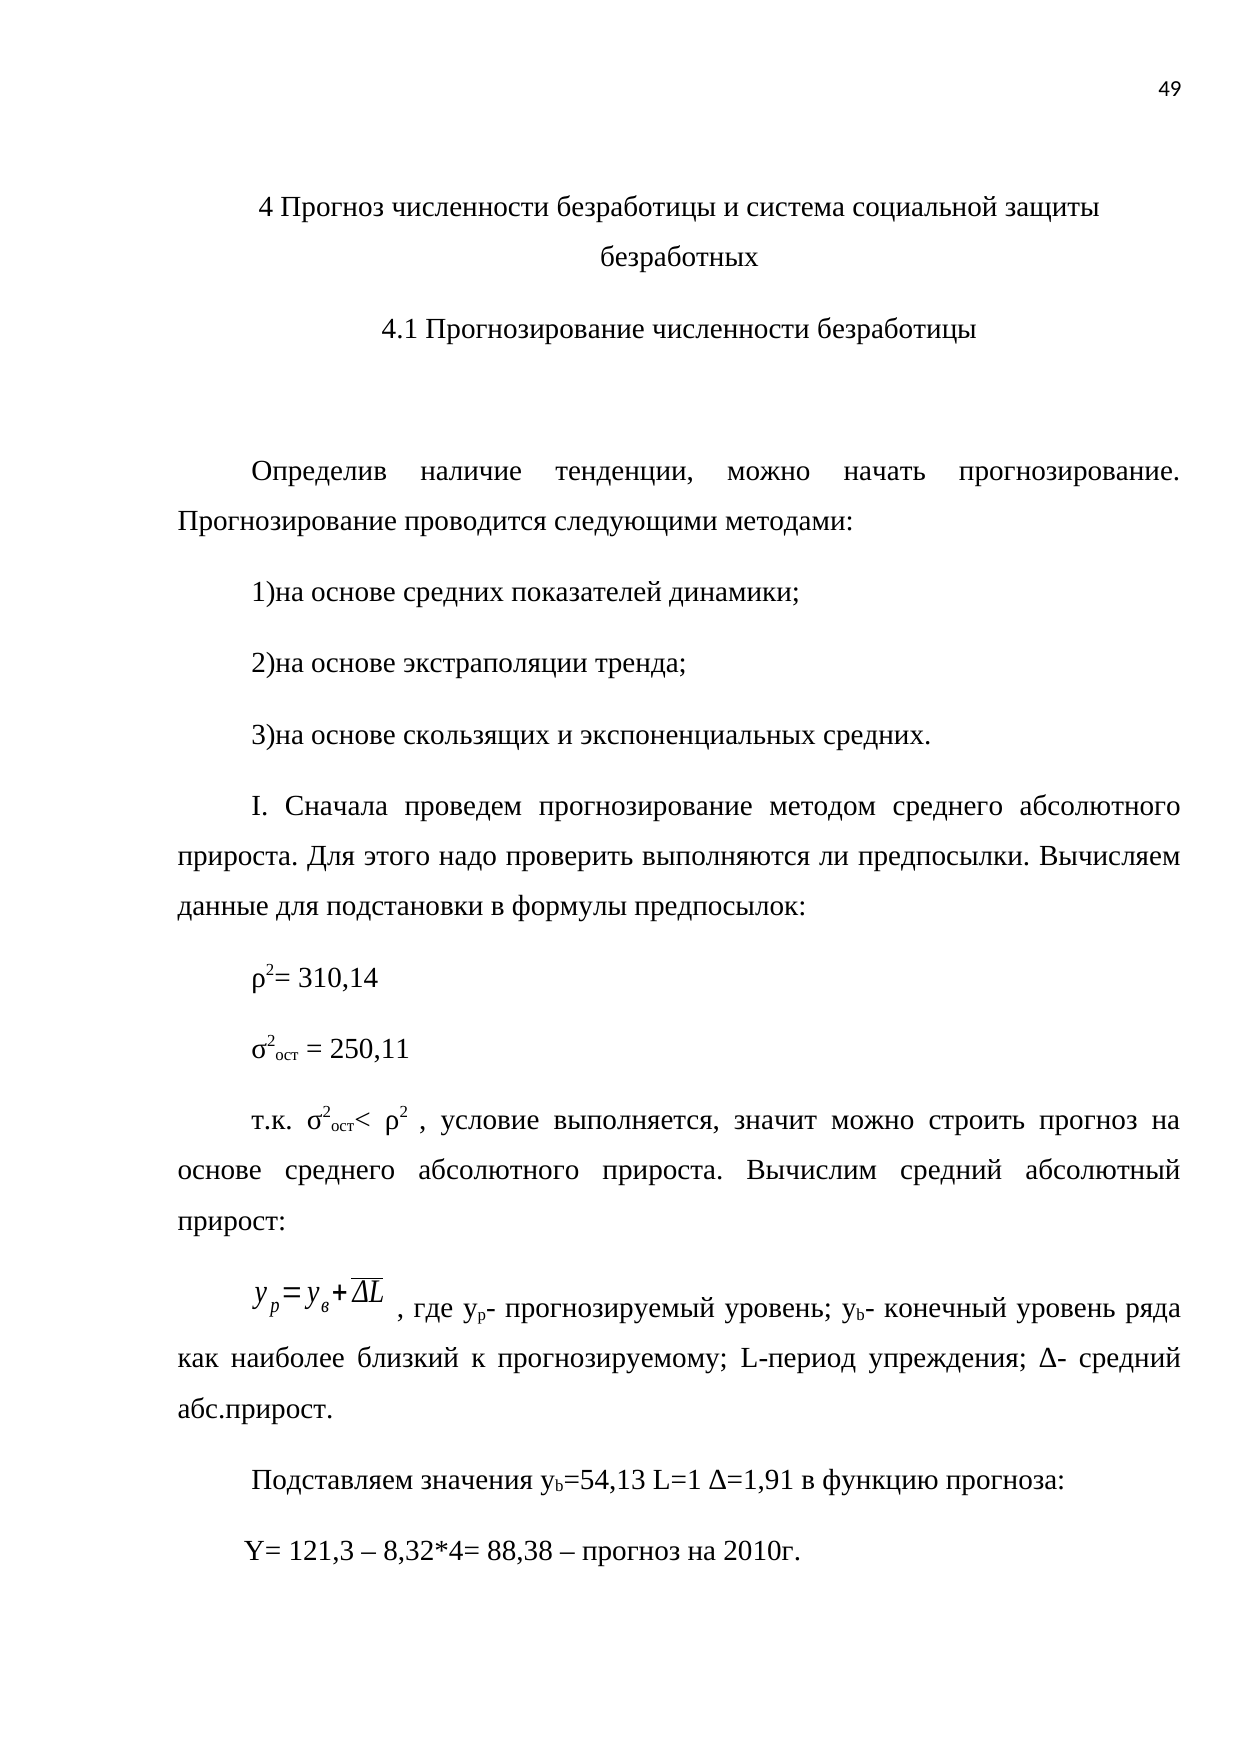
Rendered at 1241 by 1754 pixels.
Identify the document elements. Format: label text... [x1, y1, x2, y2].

text Подставляем значения yb=54,13 L=1 ∆=1,91 в функцию прогноза: [177, 1462, 1181, 1496]
text 3)на основе скользящих и экспоненциальных средних. [177, 717, 1181, 750]
text I. Сначала проведем прогнозирование методом среднего абсолютного прироста. Для этого надо проверить выполняются ли предпосылки. Вычисляем данные для подстановки в формулы предпосылок: [177, 788, 1181, 922]
text 2)на основе экстраполяции тренда; [177, 646, 1181, 679]
text σ2ост = 250,11 [177, 1031, 1181, 1064]
text ρ2= 310,14 [177, 960, 1181, 993]
text т.к. σ2ост< ρ2 , условие выполняется, значит можно строить прогноз на основе среднего абсолютного прироста. Вычислим средний абсолютный прирост: [177, 1102, 1181, 1236]
text Y= 121,3 – 8,32*4= 88,38 – прогноз на 2010г. [177, 1533, 1181, 1567]
text , где yp- прогнозируемый уровень; yb- конечный уровень ряда как наиболее близкий к прогнозируемому; L-период упреждения; ∆- средний абс.прирост. [177, 1274, 1181, 1424]
text 1)на основе средних показателей динамики; [177, 574, 1181, 608]
text Определив наличие тенденции, можно начать прогнозирование. Прогнозирование проводится следующими методами: [177, 453, 1181, 537]
text 4.1 Прогнозирование численности безработицы [177, 311, 1181, 344]
text 4 Прогноз численности безработицы и система социальной защиты безработных [177, 189, 1181, 273]
